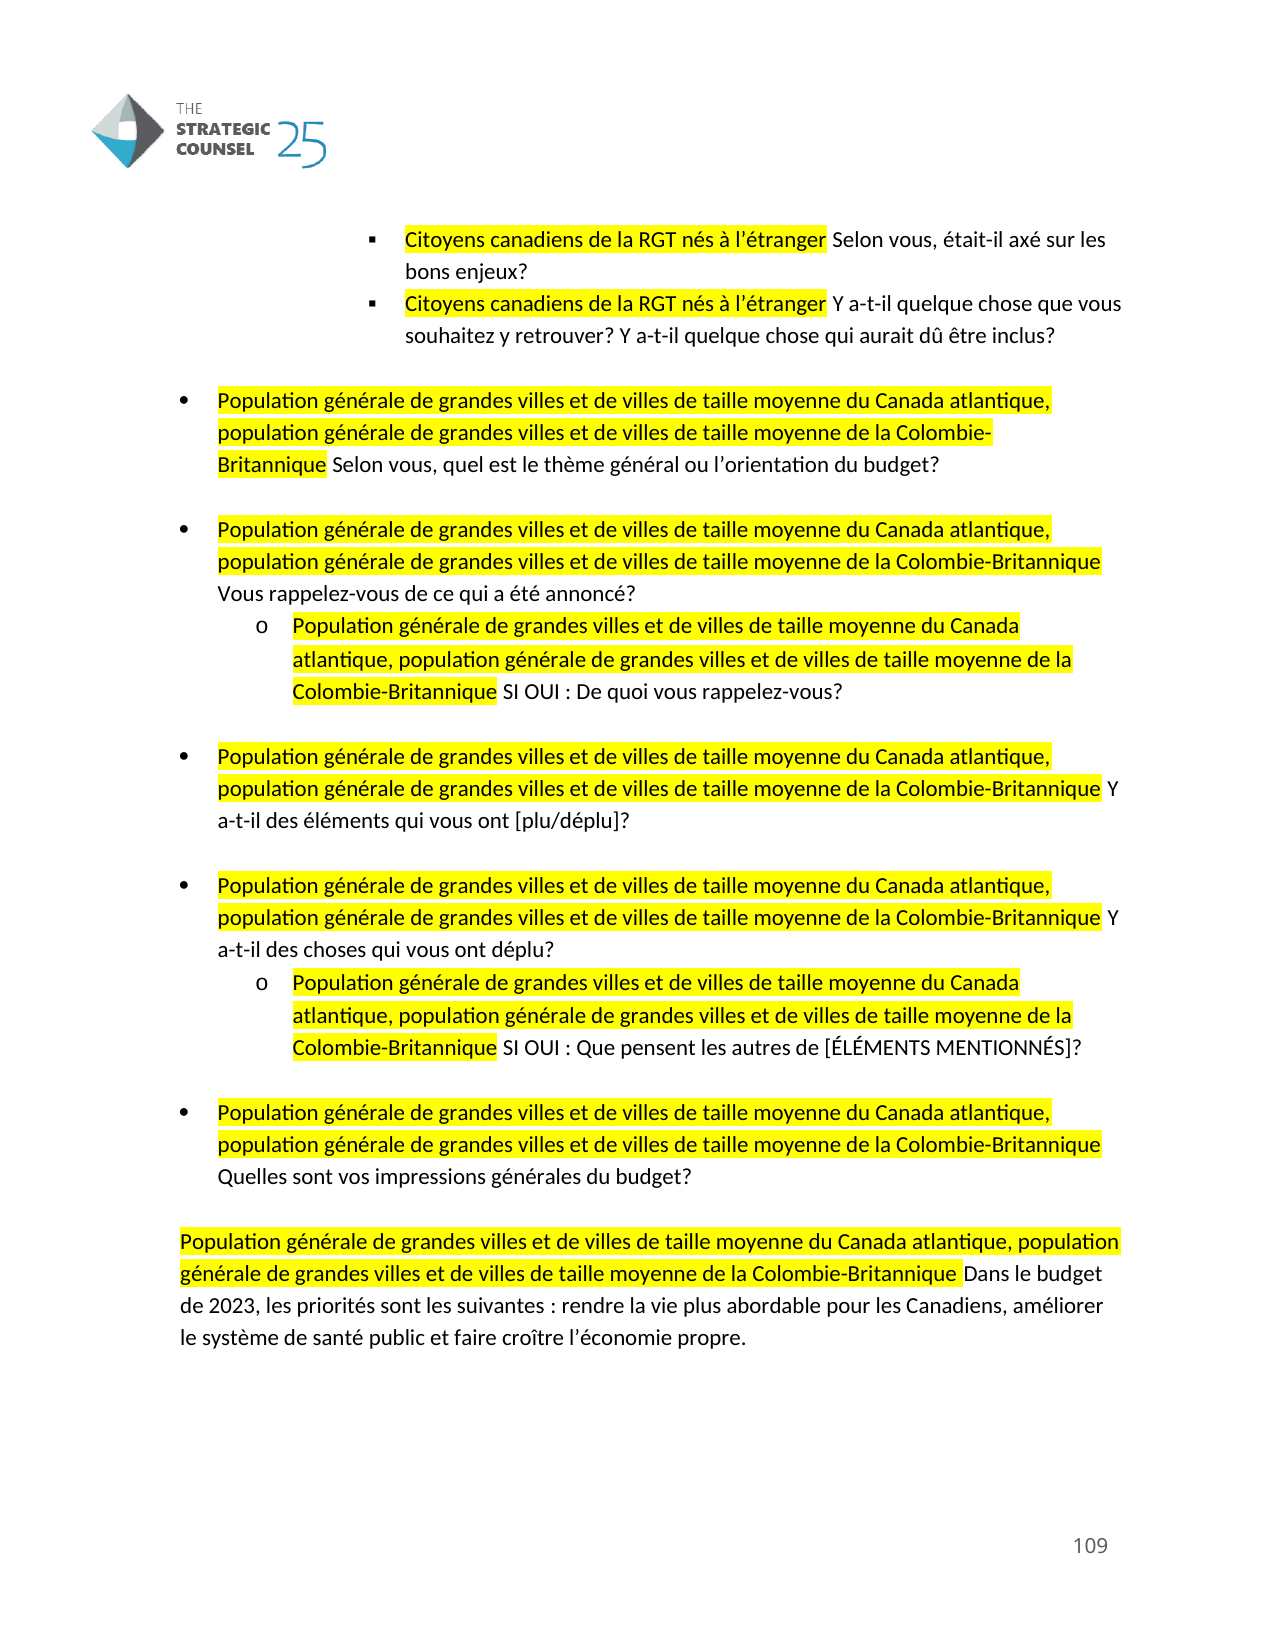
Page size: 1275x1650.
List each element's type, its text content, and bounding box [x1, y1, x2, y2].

list Population générale de grandes villes et de villes de taille moyenne du Canada atlantique, population générale de grandes villes et de villes de taille moyenne de la Colombie-Britannique Quelles sont vos impressions générales du budget? [180, 1098, 1124, 1190]
list Population générale de grandes villes et de villes de taille moyenne du Canada atlantique, population générale de grandes villes et de villes de taille moyenne de la Colombie-Britannique Y a-t-il des choses qui vous ont déplu? [180, 871, 1124, 963]
text Population générale de grandes villes et de villes de taille moyenne du Canada atlantique, population générale de grandes villes et de villes de taille moyenne de la Colombie-Britannique Dans le budget de 2023, les priorités sont les suivantes : rendre la vie plus abordable pour les Canadiens, améliorer le système de santé public et faire croître l’économie propre. [180, 1227, 1125, 1351]
list Population générale de grandes villes et de villes de taille moyenne du Canada atlantique, population générale de grandes villes et de villes de taille moyenne de la Colombie-Britannique Selon vous, quel est le thème général ou l’orientation du budget? [180, 386, 1124, 511]
list Citoyens canadiens de la RGT nés à l’étranger Y a-t-il quelque chose que vous souhaitez y retrouver? Y a-t-il quelque chose qui aurait dû être inclus? [367, 289, 1124, 349]
list Population générale de grandes villes et de villes de taille moyenne du Canada atlantique, population générale de grandes villes et de villes de taille moyenne de la Colombie-Britannique SI OUI : Que pensent les autres de [ÉLÉMENTS MENTIONNÉS]? [255, 968, 1125, 1094]
list Population générale de grandes villes et de villes de taille moyenne du Canada atlantique, population générale de grandes villes et de villes de taille moyenne de la Colombie-Britannique SI OUI : De quoi vous rappelez-vous? [255, 612, 1125, 738]
picture [91, 72, 445, 215]
list Citoyens canadiens de la RGT nés à l’étranger Selon vous, était-il axé sur les bons enjeux? [367, 225, 1124, 285]
list Population générale de grandes villes et de villes de taille moyenne du Canada atlantique, population générale de grandes villes et de villes de taille moyenne de la Colombie-Britannique Vous rappelez-vous de ce qui a été annoncé? [180, 515, 1124, 607]
list Population générale de grandes villes et de villes de taille moyenne du Canada atlantique, population générale de grandes villes et de villes de taille moyenne de la Colombie-Britannique Y a-t-il des éléments qui vous ont [plu/déplu]? [180, 742, 1124, 867]
